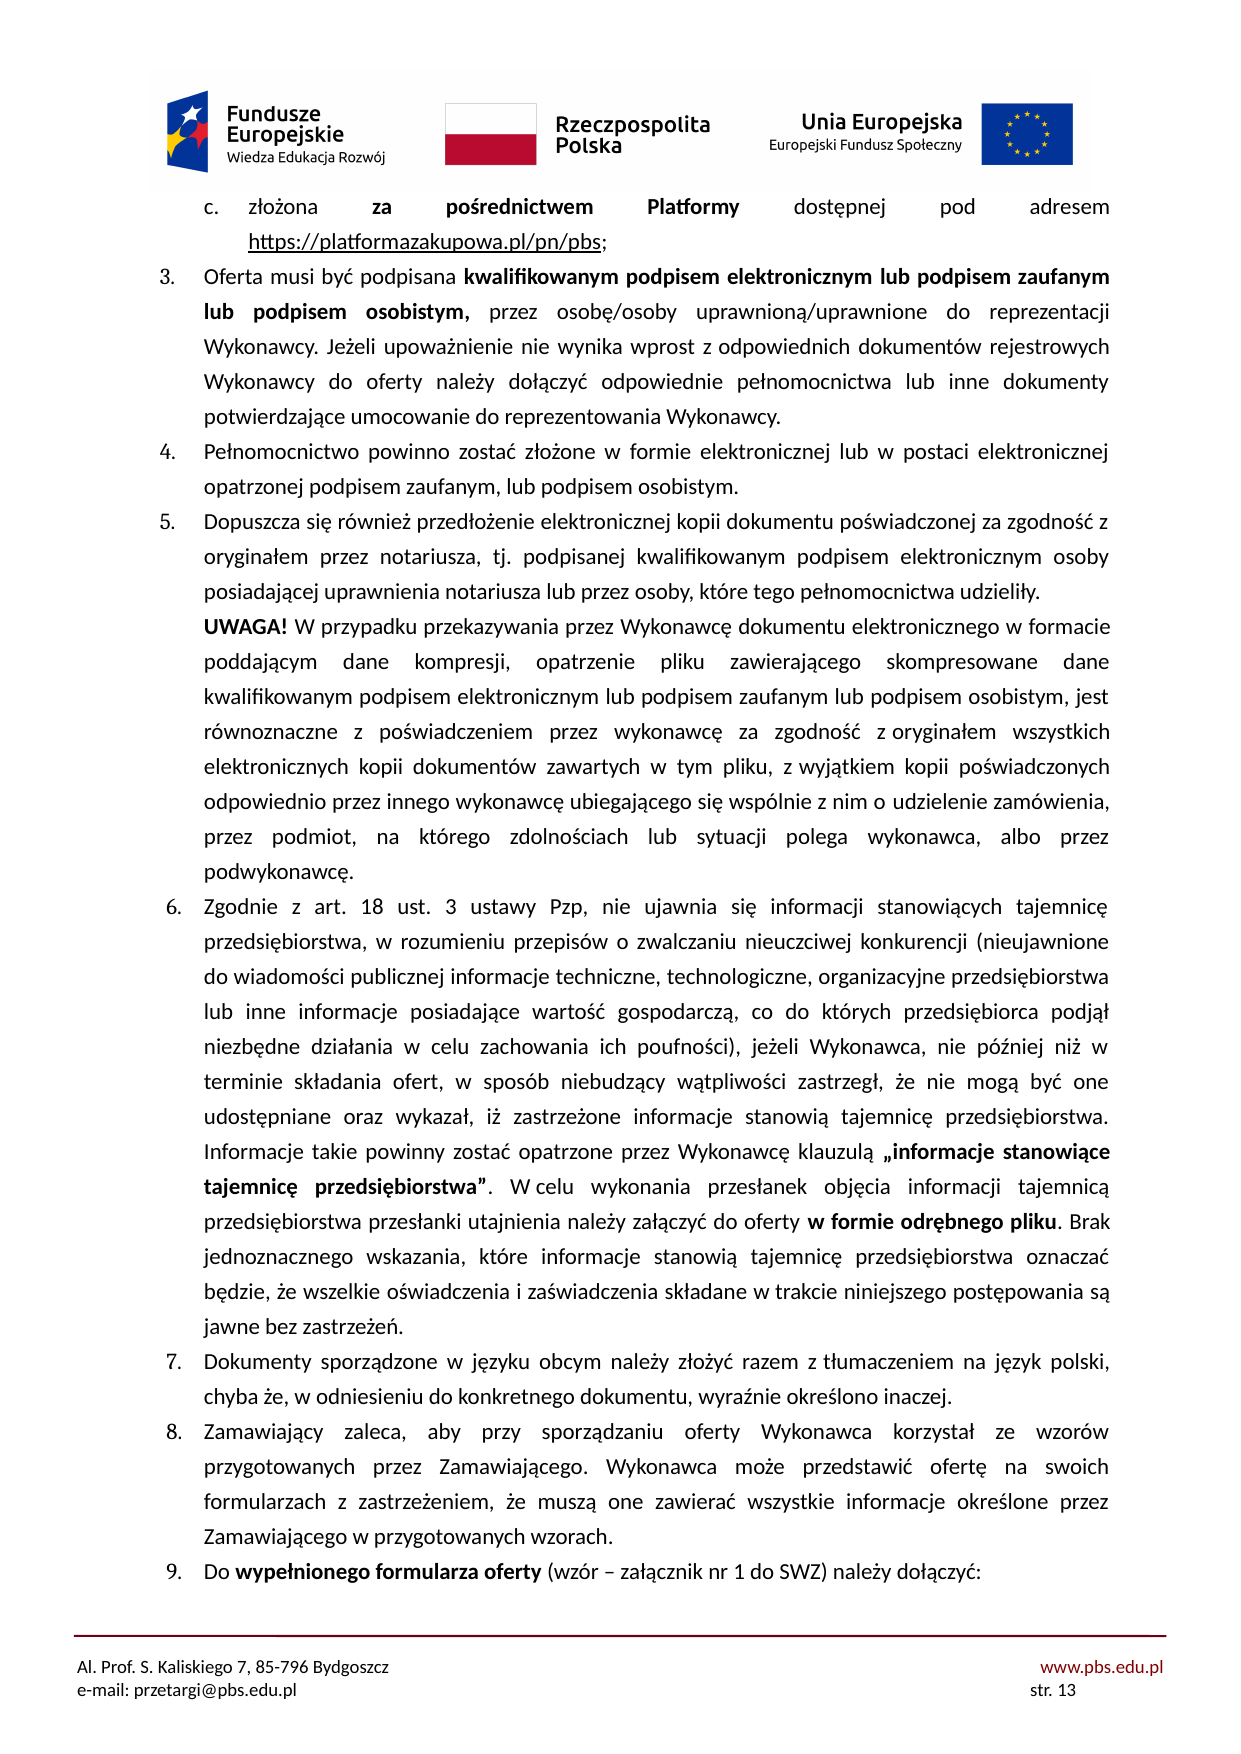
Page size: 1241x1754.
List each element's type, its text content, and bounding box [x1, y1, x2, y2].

list Zgodnie z art. 18 ust. 3 ustawy Pzp, nie ujawnia się informacji stanowiących tajemnicę przedsiębiorstwa, w rozumieniu przepisów o zwalczaniu nieuczciwej konkurencji (nieujawnione do wiadomości publicznej informacje techniczne, technologiczne, organizacyjne przedsiębiorstwa lub inne informacje posiadające wartość gospodarczą, co do których przedsiębiorca podjął niezbędne działania w celu zachowania ich poufności), jeżeli Wykonawca, nie później niż w terminie składania ofert, w sposób niebudzący wątpliwości zastrzegł, że nie mogą być one udostępniane oraz wykazał, iż zastrzeżone informacje stanowią tajemnicę przedsiębiorstwa. Informacje takie powinny zostać opatrzone przez Wykonawcę klauzulą „informacje stanowiące tajemnicę przedsiębiorstwa”. W celu wykonania przesłanek objęcia informacji tajemnicą przedsiębiorstwa przesłanki utajnienia należy załączyć do oferty w formie odrębnego pliku. Brak jednoznacznego wskazania, które informacje stanowią tajemnicę przedsiębiorstwa oznaczać będzie, że wszelkie oświadczenia i zaświadczenia składane w trakcie niniejszego postępowania są jawne bez zastrzeżeń. [166, 892, 1110, 1340]
text UWAGA! W przypadku przekazywania przez Wykonawcę dokumentu elektronicznego w formacie poddającym dane kompresji, opatrzenie pliku zawierającego skompresowane dane kwalifikowanym podpisem elektronicznym lub podpisem zaufanym lub podpisem osobistym, jest równoznaczne z poświadczeniem przez wykonawcę za zgodność z oryginałem wszystkich elektronicznych kopii dokumentów zawartych w tym pliku, z wyjątkiem kopii poświadczonych odpowiednio przez innego wykonawcę ubiegającego się wspólnie z nim o udzielenie zamówienia, przez podmiot, na którego zdolnościach lub sytuacji polega wykonawca, albo przez podwykonawcę. [204, 612, 1110, 885]
list Dopuszcza się również przedłożenie elektronicznej kopii dokumentu poświadczonej za zgodność z oryginałem przez notariusza, tj. podpisanej kwalifikowanym podpisem elektronicznym osoby posiadającej uprawnienia notariusza lub przez osoby, które tego pełnomocnictwa udzieliły. [159, 507, 1110, 605]
picture [147, 70, 1093, 193]
list złożona za pośrednictwem Platformy dostępnej pod adresem https://platformazakupowa.pl/pn/pbs; [204, 192, 1110, 255]
list Zamawiający zaleca, aby przy sporządzaniu oferty Wykonawca korzystał ze wzorów przygotowanych przez Zamawiającego. Wykonawca może przedstawić ofertę na swoich formularzach z zastrzeżeniem, że muszą one zawierać wszystkie informacje określone przez Zamawiającego w przygotowanych wzorach. [166, 1417, 1110, 1550]
list Pełnomocnictwo powinno zostać złożone w formie elektronicznej lub w postaci elektronicznej opatrzonej podpisem zaufanym, lub podpisem osobistym. [159, 437, 1110, 500]
list Dokumenty sporządzone w języku obcym należy złożyć razem z tłumaczeniem na język polski, chyba że, w odniesieniu do konkretnego dokumentu, wyraźnie określono inaczej. [166, 1347, 1110, 1410]
list Do wypełnionego formularza oferty (wzór – załącznik nr 1 do SWZ) należy dołączyć: [166, 1557, 1110, 1585]
list Oferta musi być podpisana kwalifikowanym podpisem elektronicznym lub podpisem zaufanym lub podpisem osobistym, przez osobę/osoby uprawnioną/uprawnione do reprezentacji Wykonawcy. Jeżeli upoważnienie nie wynika wprost z odpowiednich dokumentów rejestrowych Wykonawcy do oferty należy dołączyć odpowiednie pełnomocnictwa lub inne dokumenty potwierdzające umocowanie do reprezentowania Wykonawcy. [159, 262, 1110, 430]
